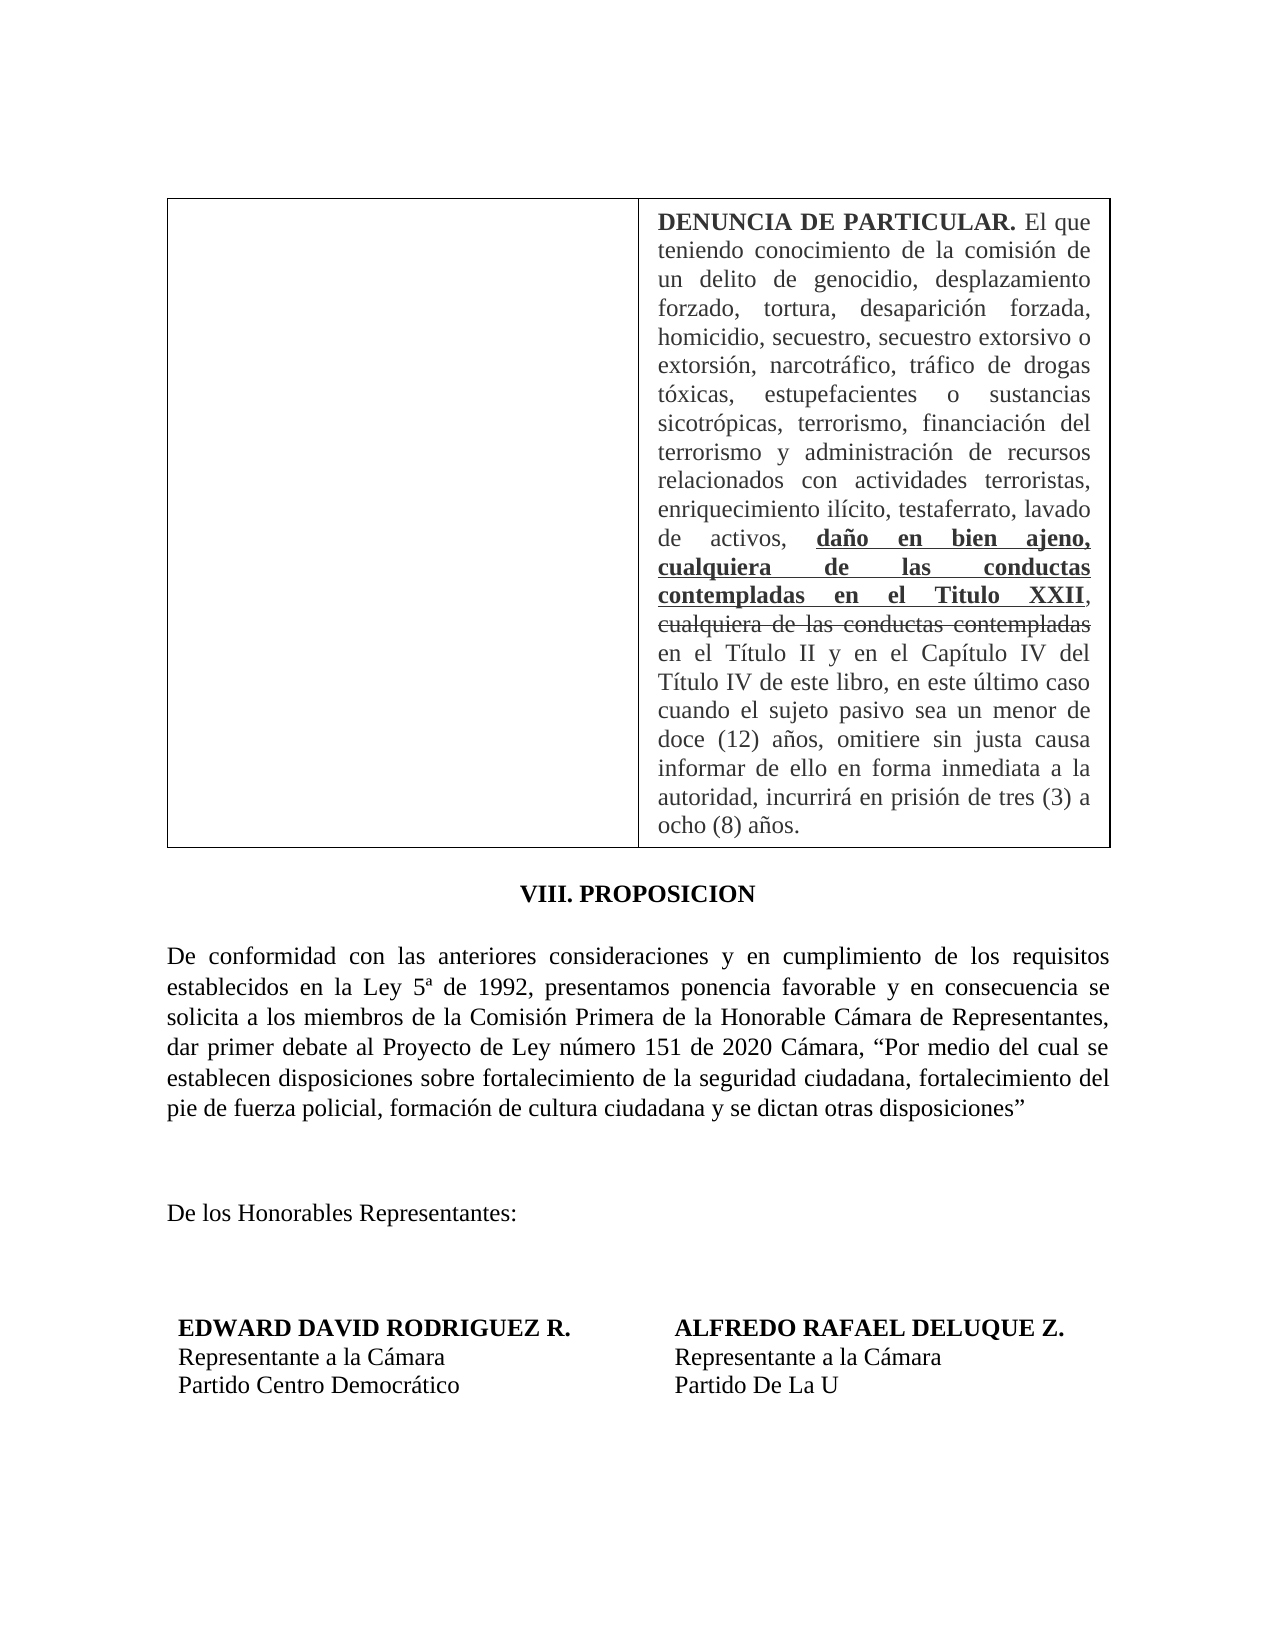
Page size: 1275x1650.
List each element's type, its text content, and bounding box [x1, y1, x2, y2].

text VIII. PROPOSICION [201, 879, 1074, 908]
text De los Honorables Representantes: [167, 1198, 1110, 1227]
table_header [167, 1284, 663, 1507]
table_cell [639, 199, 1109, 847]
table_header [663, 1284, 1159, 1507]
text De conformidad con las anteriores consideraciones y en cumplimiento de los requisitos establecidos en la Ley 5ª de 1992, presentamos ponencia favorable y en consecuencia se solicita a los miembros de la Comisión Primera de la Honorable Cámara de Representantes, dar primer debate al Proyecto de Ley número 151 de 2020 Cámara, “Por medio del cual se establecen disposiciones sobre fortalecimiento de la seguridad ciudadana, fortalecimiento del pie de fuerza policial, formación de cultura ciudadana y se dictan otras disposiciones” [167, 941, 1110, 1122]
table_cell [168, 199, 638, 847]
